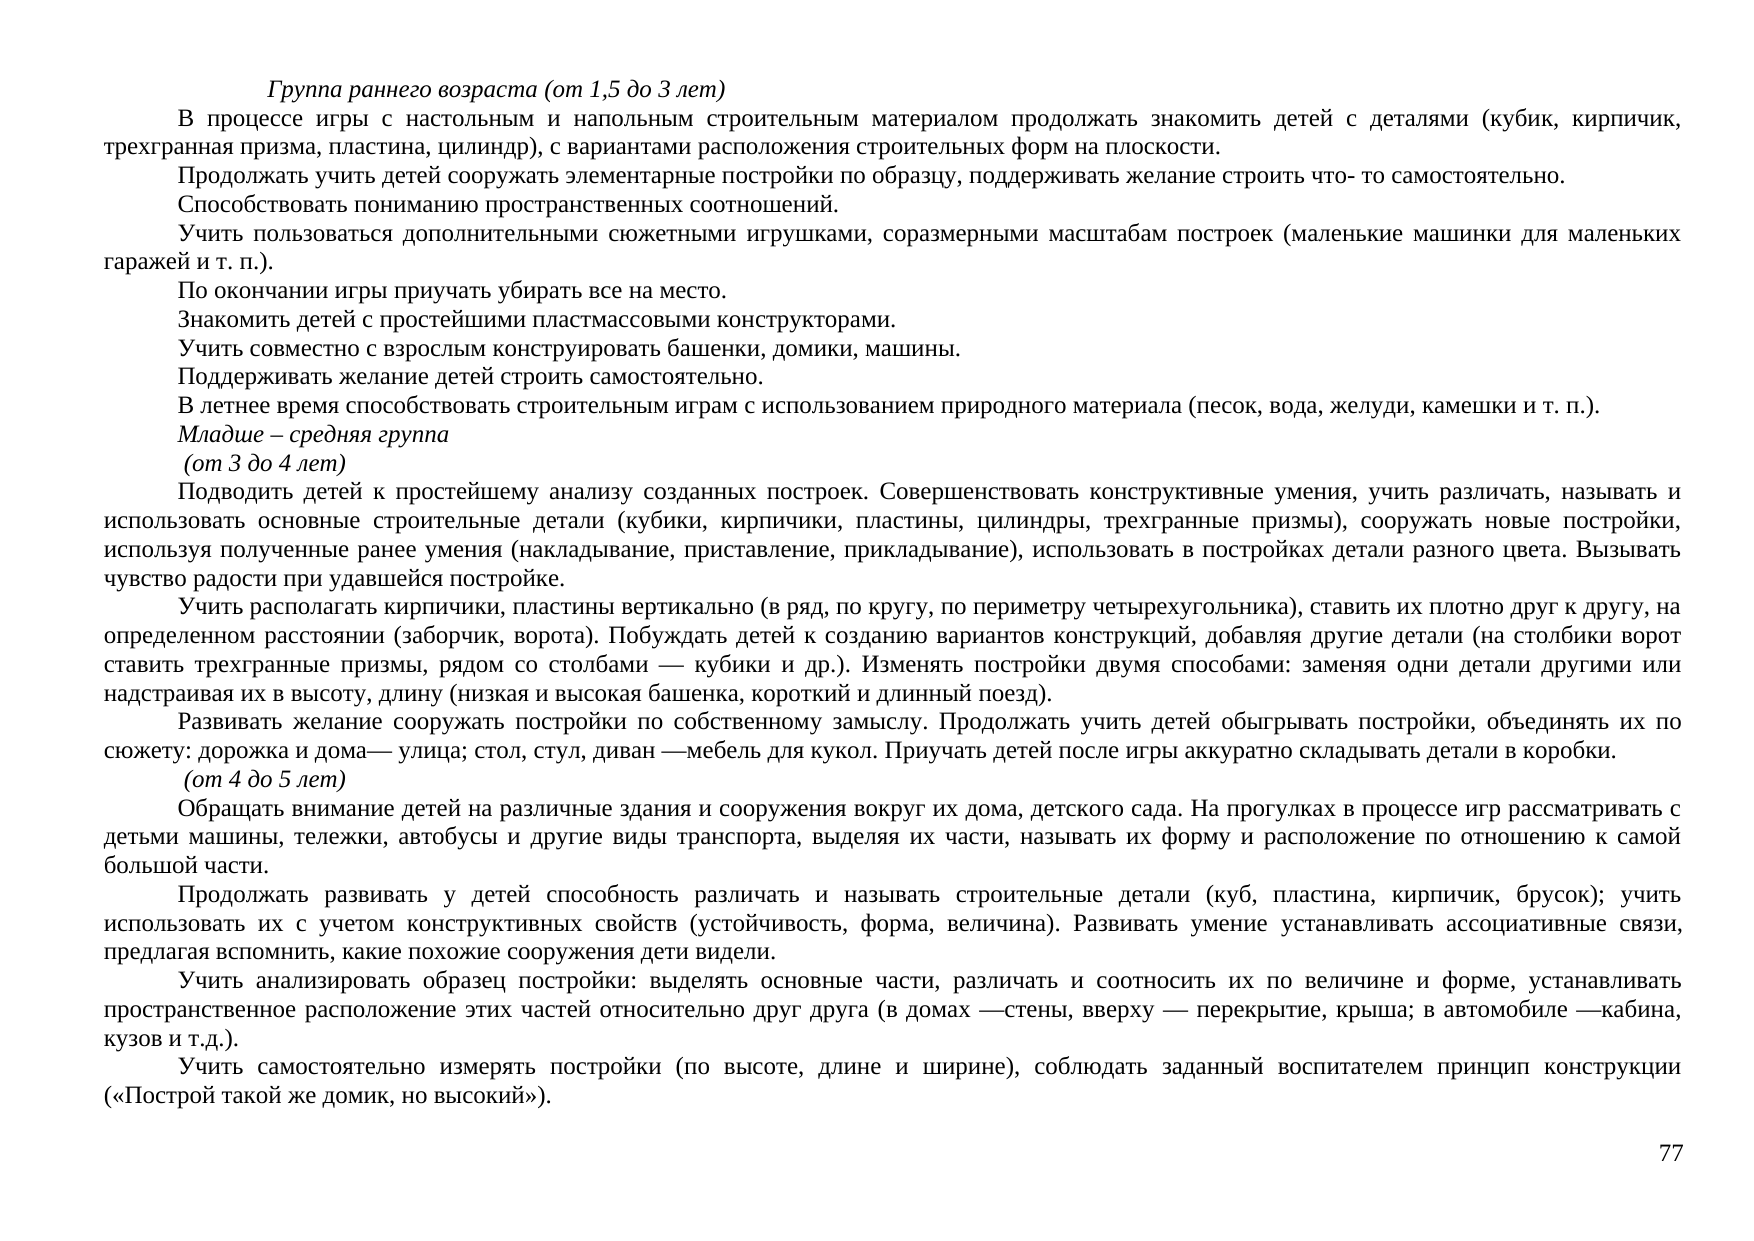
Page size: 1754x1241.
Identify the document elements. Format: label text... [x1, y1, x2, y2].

text (от 4 до 5 лет) [103, 764, 1683, 793]
text Знакомить детей с простейшими пластмассовыми конструкторами. [103, 304, 1683, 333]
text Способствовать пониманию пространственных соотношений. [103, 189, 1683, 218]
text Подводить детей к простейшему анализу созданных построек. Совершенствовать конструктивные умения, учить различать, называть и использовать основные строительные детали (кубики, кирпичики, пластины, цилиндры, трехгранные призмы), сооружать новые постройки, используя полученные ранее умения (накладывание, приставление, прикладывание), использовать в постройках детали разного цвета. Вызывать чувство радости при удавшейся постройке. [103, 476, 1683, 591]
text Учить самостоятельно измерять постройки (по высоте, длине и ширине), соблюдать заданный воспитателем принцип конструкции («Построй такой же домик, но высокий»). [103, 1051, 1683, 1109]
text Младше – средняя группа [103, 419, 1683, 448]
text По окончании игры приучать убирать все на место. [103, 275, 1683, 304]
text Учить анализировать образец постройки: выделять основные части, различать и соотносить их по величине и форме, устанавливать пространственное расположение этих частей относительно друг друга (в домах —стены, вверху — перекрытие, крыша; в автомобиле —кабина, кузов и т.д.). [103, 965, 1683, 1051]
text (от 3 до 4 лет) [103, 448, 1683, 476]
text Группа раннего возраста (от 1,5 до 3 лет) [178, 74, 1683, 103]
text Учить располагать кирпичики, пластины вертикально (в ряд, по кругу, по периметру четырехугольника), ставить их плотно друг к другу, на определенном расстоянии (заборчик, ворота). Побуждать детей к созданию вариантов конструкций, добавляя другие детали (на столбики ворот ставить трехгранные призмы, рядом со столбами — кубики и др.). Изменять постройки двумя способами: заменяя одни детали другими или надстраивая их в высоту, длину (низкая и высокая башенка, короткий и длинный поезд). [103, 591, 1683, 706]
text Учить совместно с взрослым конструировать башенки, домики, машины. [103, 333, 1683, 361]
text Обращать внимание детей на различные здания и сооружения вокруг их дома, детского сада. На прогулках в процессе игр рассматривать с детьми машины, тележки, автобусы и другие виды транспорта, выделяя их части, называть их форму и расположение по отношению к самой большой части. [103, 793, 1683, 879]
text Учить пользоваться дополнительными сюжетными игрушками, соразмерными масштабам построек (маленькие машинки для маленьких гаражей и т. п.). [103, 218, 1683, 275]
text В летнее время способствовать строительным играм с использованием природного материала (песок, вода, желуди, камешки и т. п.). [103, 390, 1683, 419]
text Поддерживать желание детей строить самостоятельно. [103, 361, 1683, 390]
text В процессе игры с настольным и напольным строительным материалом продолжать знакомить детей с деталями (кубик, кирпичик, трехгранная призма, пластина, цилиндр), с вариантами расположения строительных форм на плоскости. [103, 103, 1683, 160]
text Развивать желание сооружать постройки по собственному замыслу. Продолжать учить детей обыгрывать постройки, объединять их по сюжету: дорожка и дома— улица; стол, стул, диван —мебель для кукол. Приучать детей после игры аккуратно складывать детали в коробки. [103, 706, 1683, 764]
text Продолжать развивать у детей способность различать и называть строительные детали (куб, пластина, кирпичик, брусок); учить использовать их с учетом конструктивных свойств (устойчивость, форма, величина). Развивать умение устанавливать ассоциативные связи, предлагая вспомнить, какие похожие сооружения дети видели. [103, 879, 1683, 965]
text Продолжать учить детей сооружать элементарные постройки по образцу, поддерживать желание строить что- то самостоятельно. [103, 160, 1683, 189]
